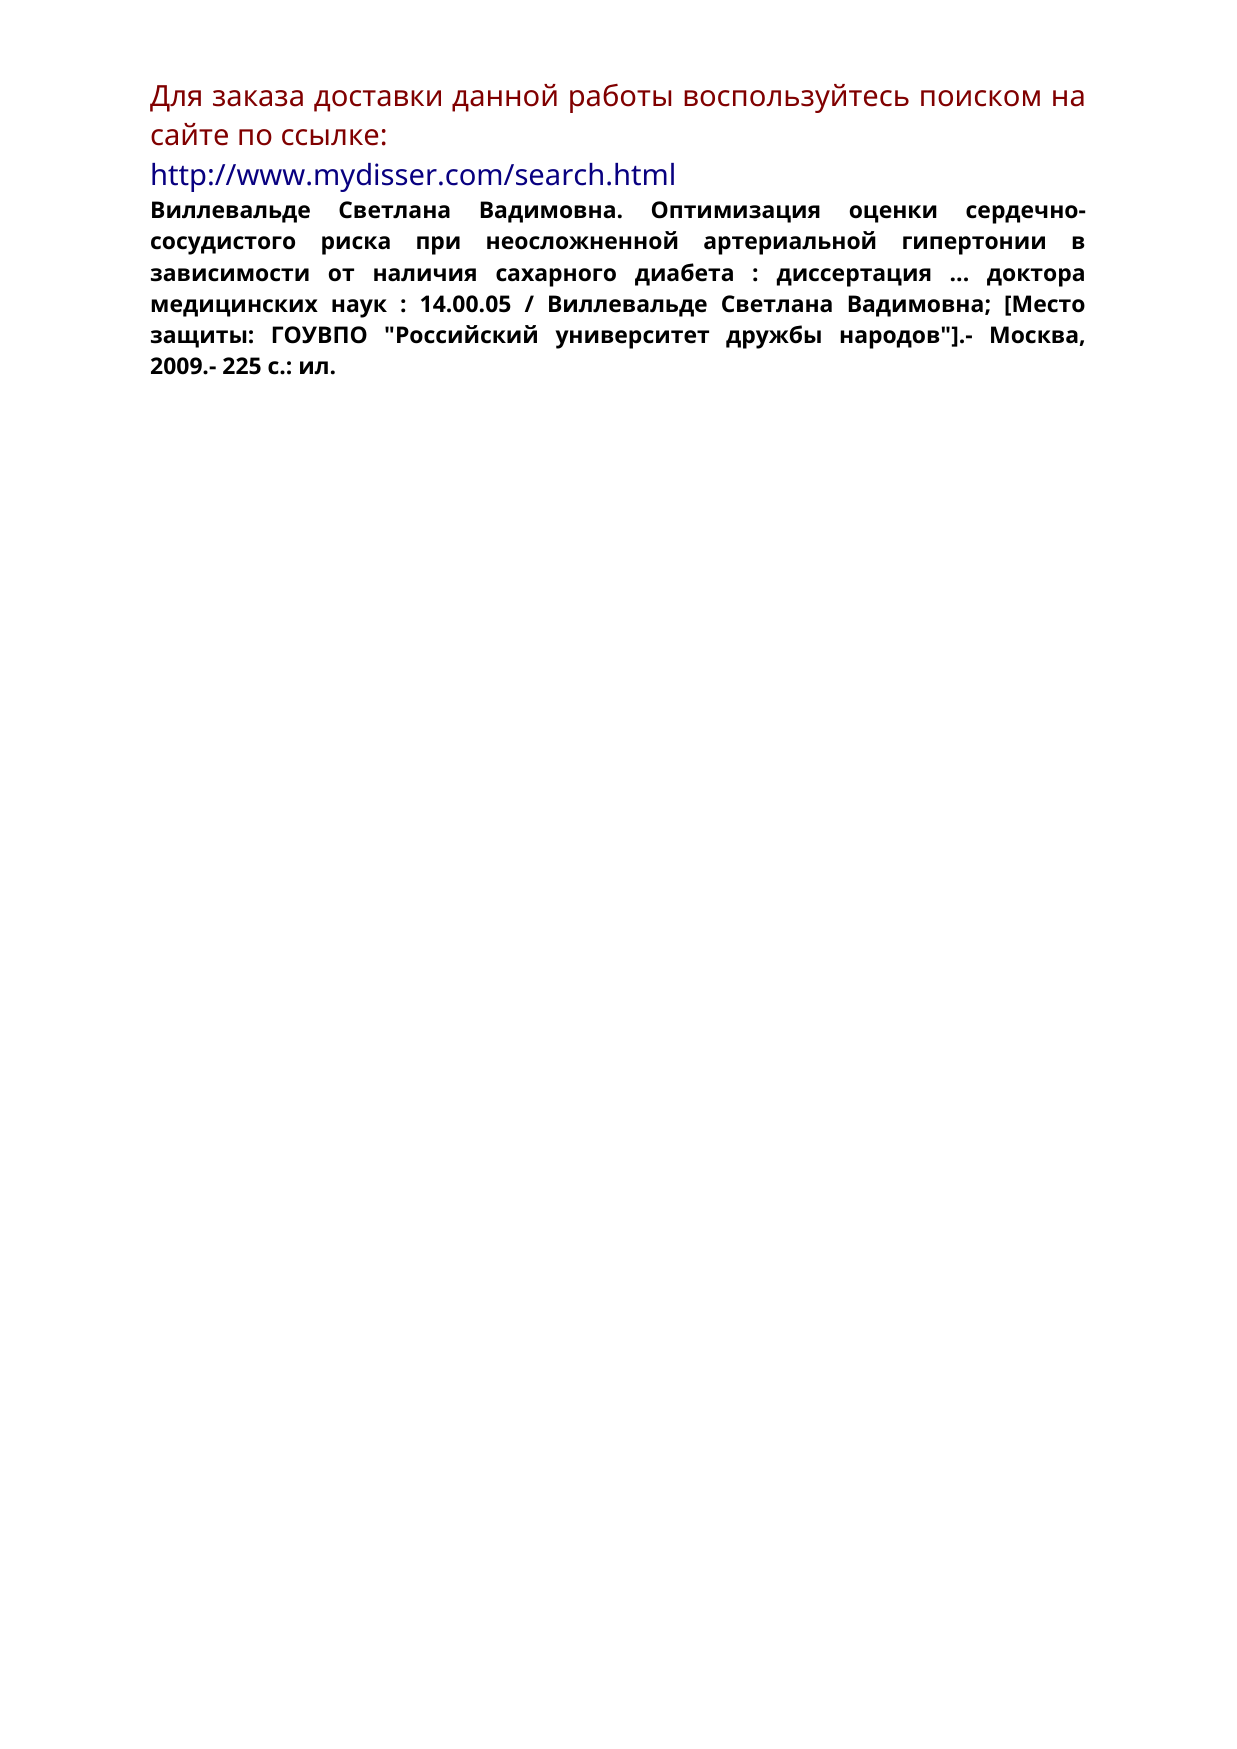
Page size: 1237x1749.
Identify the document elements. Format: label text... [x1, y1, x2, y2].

text Виллевальде Светлана Вадимовна. Оптимизация оценки сердечно-сосудистого риска при неосложненной артериальной гипертонии в зависимости от наличия сахарного диабета : диссертация ... доктора медицинских наук : 14.00.05 / Виллевальде Светлана Вадимовна; [Место защиты: ГОУВПО "Российский университет дружбы народов"].- Москва, 2009.- 225 с.: ил. [150, 194, 1086, 382]
